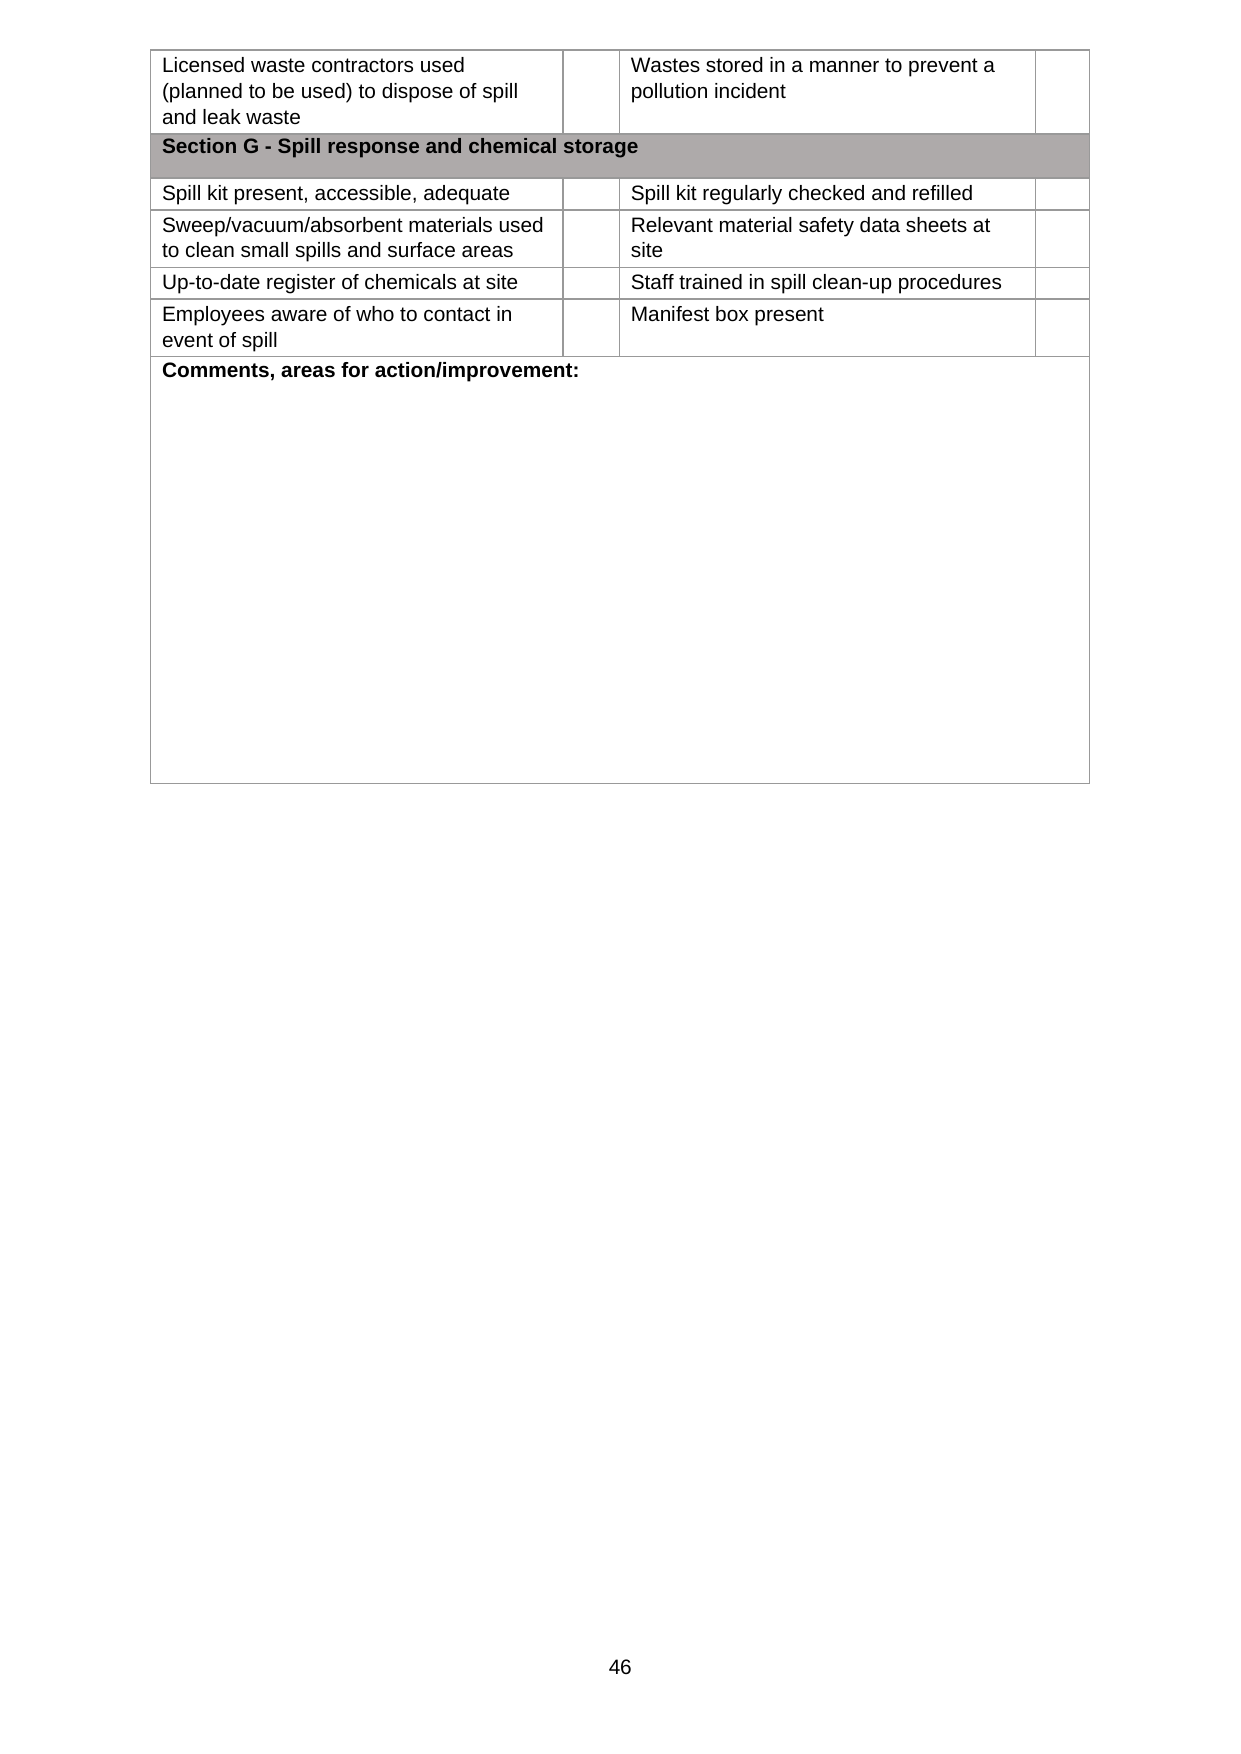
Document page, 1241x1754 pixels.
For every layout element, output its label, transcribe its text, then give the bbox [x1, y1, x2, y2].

table_cell Section G - Spill response and chemical storage [151, 135, 1089, 177]
table_cell Up-to-date register of chemicals at site [151, 268, 562, 298]
table_cell Staff trained in spill clean-up procedures [620, 268, 1035, 298]
table_cell [1036, 211, 1089, 266]
table_cell Spill kit present, accessible, adequate [151, 179, 562, 209]
table_cell Manifest box present [620, 300, 1035, 356]
table_cell [564, 179, 619, 209]
table_cell Relevant material safety data sheets at site [620, 211, 1035, 266]
table_cell [564, 211, 619, 266]
table_cell [564, 268, 619, 298]
table_cell [564, 300, 619, 356]
table_cell Employees aware of who to contact in event of spill [151, 300, 562, 356]
table_cell [1036, 300, 1089, 356]
table_cell Comments, areas for action/improvement: [151, 357, 1089, 782]
table_cell Sweep/vacuum/absorbent materials used to clean small spills and surface areas [151, 211, 562, 266]
table_cell Licensed waste contractors used (planned to be used) to dispose of spill and leak waste [151, 51, 562, 133]
table_cell Wastes stored in a manner to prevent a pollution incident [620, 51, 1035, 133]
table_cell [1036, 179, 1089, 209]
table_cell Spill kit regularly checked and refilled [620, 179, 1035, 209]
table_cell [1036, 268, 1089, 298]
table_cell [564, 51, 619, 133]
table_cell [1036, 51, 1089, 133]
